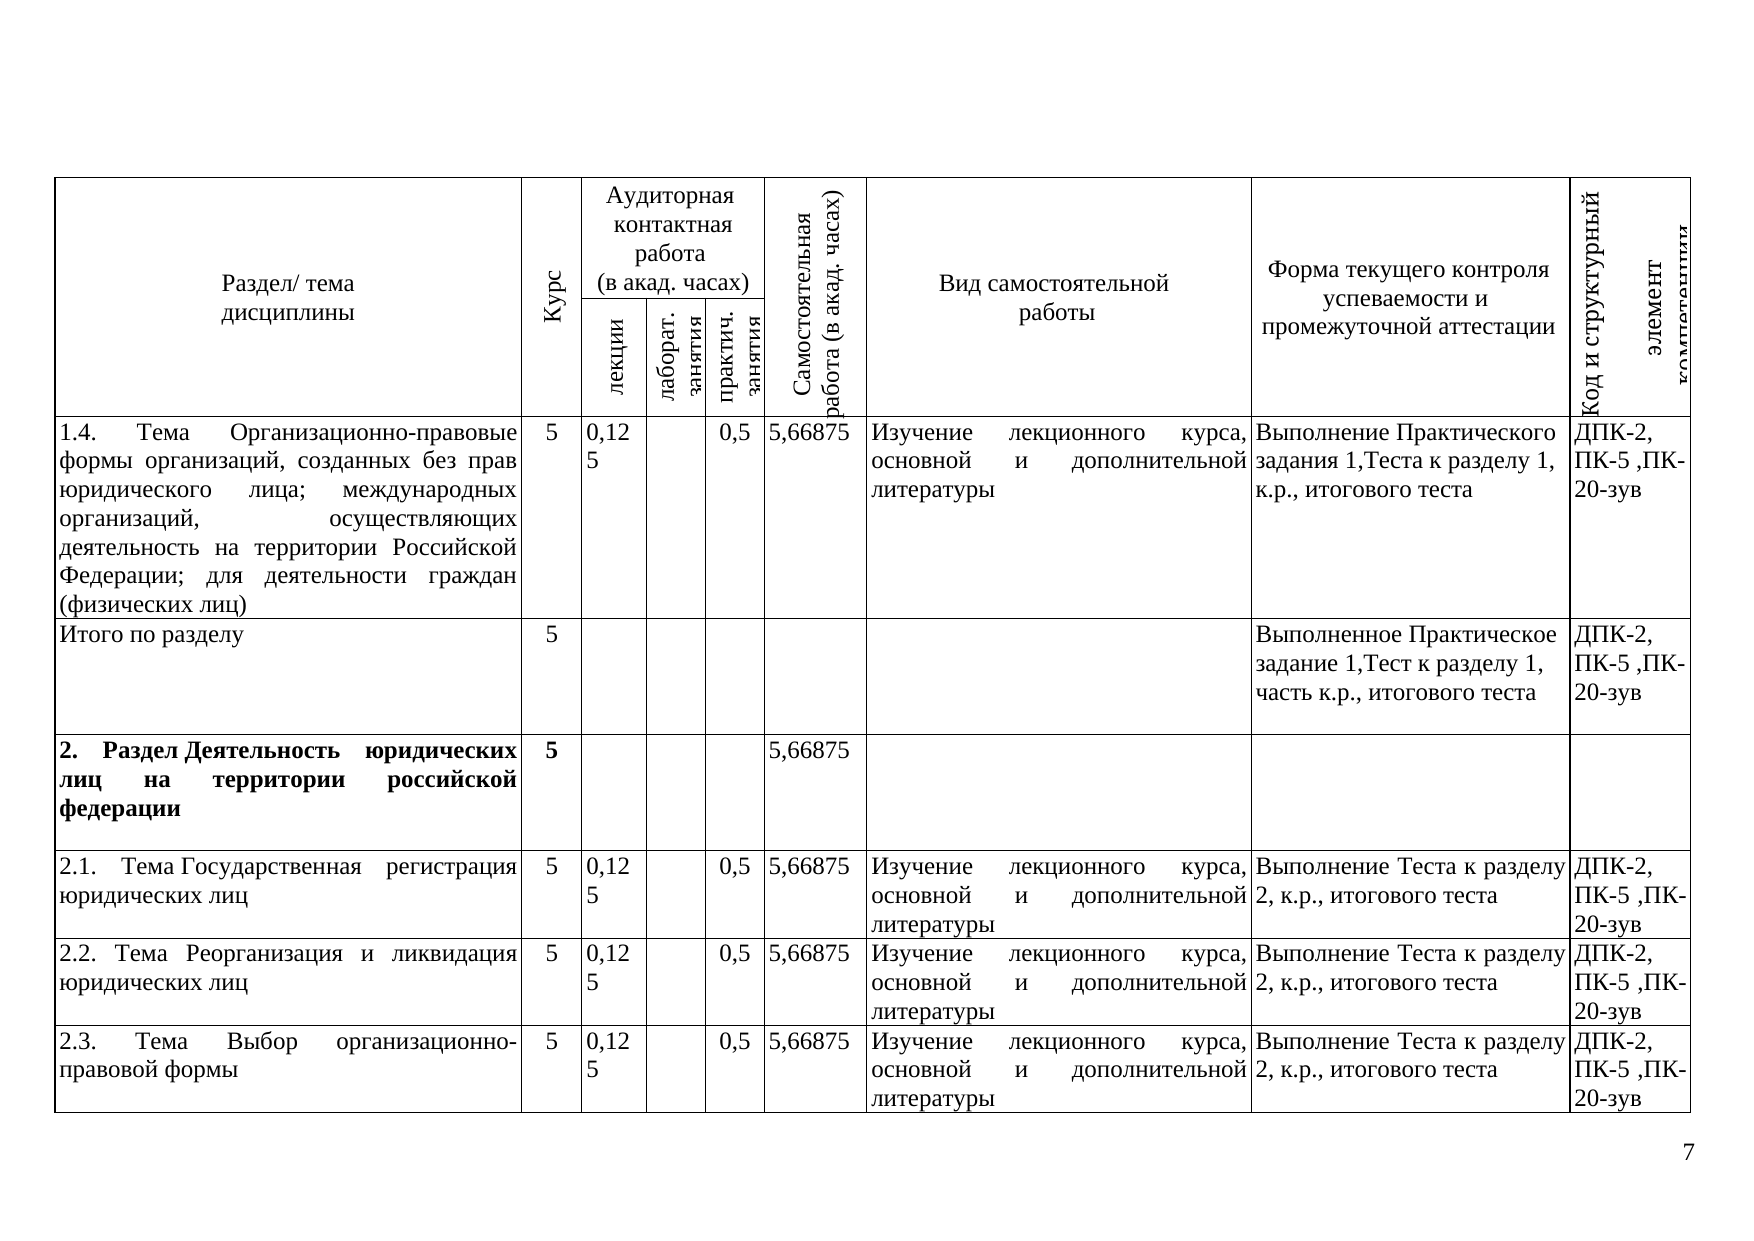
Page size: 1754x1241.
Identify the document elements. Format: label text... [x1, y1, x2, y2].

table_cell 2.1. Тема Государственная регистрация юридических лиц [56, 851, 521, 937]
table_cell [706, 619, 764, 734]
table_cell [765, 619, 866, 734]
table_cell [647, 735, 705, 850]
table_cell Выполнение Практического задания 1,Теста к разделу 1, к.р., итогового теста [1252, 417, 1569, 618]
table_cell [647, 939, 705, 1025]
table_cell Выполнение Теста к разделу 2, к.р., итогового теста [1252, 851, 1569, 937]
table_cell Изучение лекционного курса, основной и дополнительной литературы [867, 851, 1251, 937]
table_cell 2.2. Тема Реорганизация и ликвидация юридических лиц [56, 939, 521, 1025]
table_cell 0,125 [582, 939, 646, 1025]
table_cell Выполненное Практическое задание 1,Тест к разделу 1, часть к.р., итогового теста [1252, 619, 1569, 734]
table_cell ДПК-2, ПК-5 ,ПК-20-зув [1571, 417, 1690, 618]
table_cell Изучение лекционного курса, основной и дополнительной литературы [867, 939, 1251, 1025]
table_cell 5 [522, 1026, 581, 1112]
table_cell 0,5 [706, 851, 764, 937]
table_cell 2.3. Тема Выбор организационно-правовой формы [56, 1026, 521, 1112]
table_cell [647, 1026, 705, 1112]
table_cell [647, 851, 705, 937]
table_cell ДПК-2, ПК-5 ,ПК-20-зув [1571, 619, 1690, 734]
table_header Раздел/ тема дисциплины [56, 178, 521, 416]
table_cell Изучение лекционного курса, основной и дополнительной литературы [867, 417, 1251, 618]
table_cell [582, 619, 646, 734]
table_header Форма текущего контроля успеваемости и промежуточной аттестации [1252, 178, 1569, 416]
table_cell [582, 735, 646, 850]
table_cell 0,5 [706, 417, 764, 618]
table_cell 5,66875 [765, 939, 866, 1025]
table_header Аудиторная контактная работа (в акад. часах) [582, 178, 764, 298]
table_cell [706, 735, 764, 850]
table_cell 1.4. Тема Организационно-правовые формы организаций, созданных без прав юридического лица; международных организаций, осуществляющих деятельность на территории Российской Федерации; для деятельности граждан (физических лиц) [56, 417, 230, 618]
table_cell 5 [522, 939, 581, 1025]
table_header Самостоятельная работа (в акад. часах) [765, 178, 866, 416]
table_cell 5,66875 [765, 735, 866, 850]
table_cell [1252, 735, 1569, 850]
table_cell 5 [522, 417, 581, 618]
table_cell 0,5 [706, 1026, 764, 1112]
table_cell 5,66875 [765, 417, 866, 618]
table_cell 5 [522, 735, 581, 850]
table_cell Итого по разделу [56, 619, 521, 734]
table_cell лаборат. занятия [647, 299, 705, 416]
table_cell [867, 735, 1251, 850]
table_cell 0,125 [582, 851, 646, 937]
table_cell 5 [522, 851, 581, 937]
table_header Курс [522, 178, 581, 416]
table_cell ДПК-2, ПК-5 ,ПК-20-зув [1571, 1026, 1690, 1112]
table_cell практич. занятия [706, 299, 764, 416]
table_cell 1.4. Тема Организационно-правовые формы организаций, созданных без прав юридического лица; международных организаций, осуществляющих деятельность на территории Российской Федерации; для деятельности граждан (физических лиц) [247, 417, 521, 618]
table_cell [647, 417, 705, 618]
table_cell 5,66875 [765, 1026, 866, 1112]
table_cell лекции [582, 299, 646, 416]
table_cell ДПК-2, ПК-5 ,ПК-20-зув [1571, 851, 1690, 937]
table_cell 5 [522, 619, 581, 734]
table_cell Изучение лекционного курса, основной и дополнительной литературы [867, 1026, 1251, 1112]
table_cell 2. Раздел Деятельность юридических лиц на территории российской федерации [56, 735, 521, 850]
table_cell 0,5 [706, 939, 764, 1025]
table_cell Выполнение Теста к разделу 2, к.р., итогового теста [1252, 1026, 1569, 1112]
table_cell [647, 619, 705, 734]
table_cell 5,66875 [765, 851, 866, 937]
table_cell [1571, 735, 1690, 850]
table_header Вид самостоятельной работы [867, 178, 1251, 416]
table_cell Выполнение Теста к разделу 2, к.р., итогового теста [1252, 939, 1569, 1025]
table_header Код и структурный элемент компетенции [1571, 178, 1690, 416]
table_cell 0,125 [582, 417, 646, 618]
table_cell ДПК-2, ПК-5 ,ПК-20-зув [1571, 939, 1690, 1025]
table_cell 0,125 [582, 1026, 646, 1112]
table_cell [867, 619, 1251, 734]
